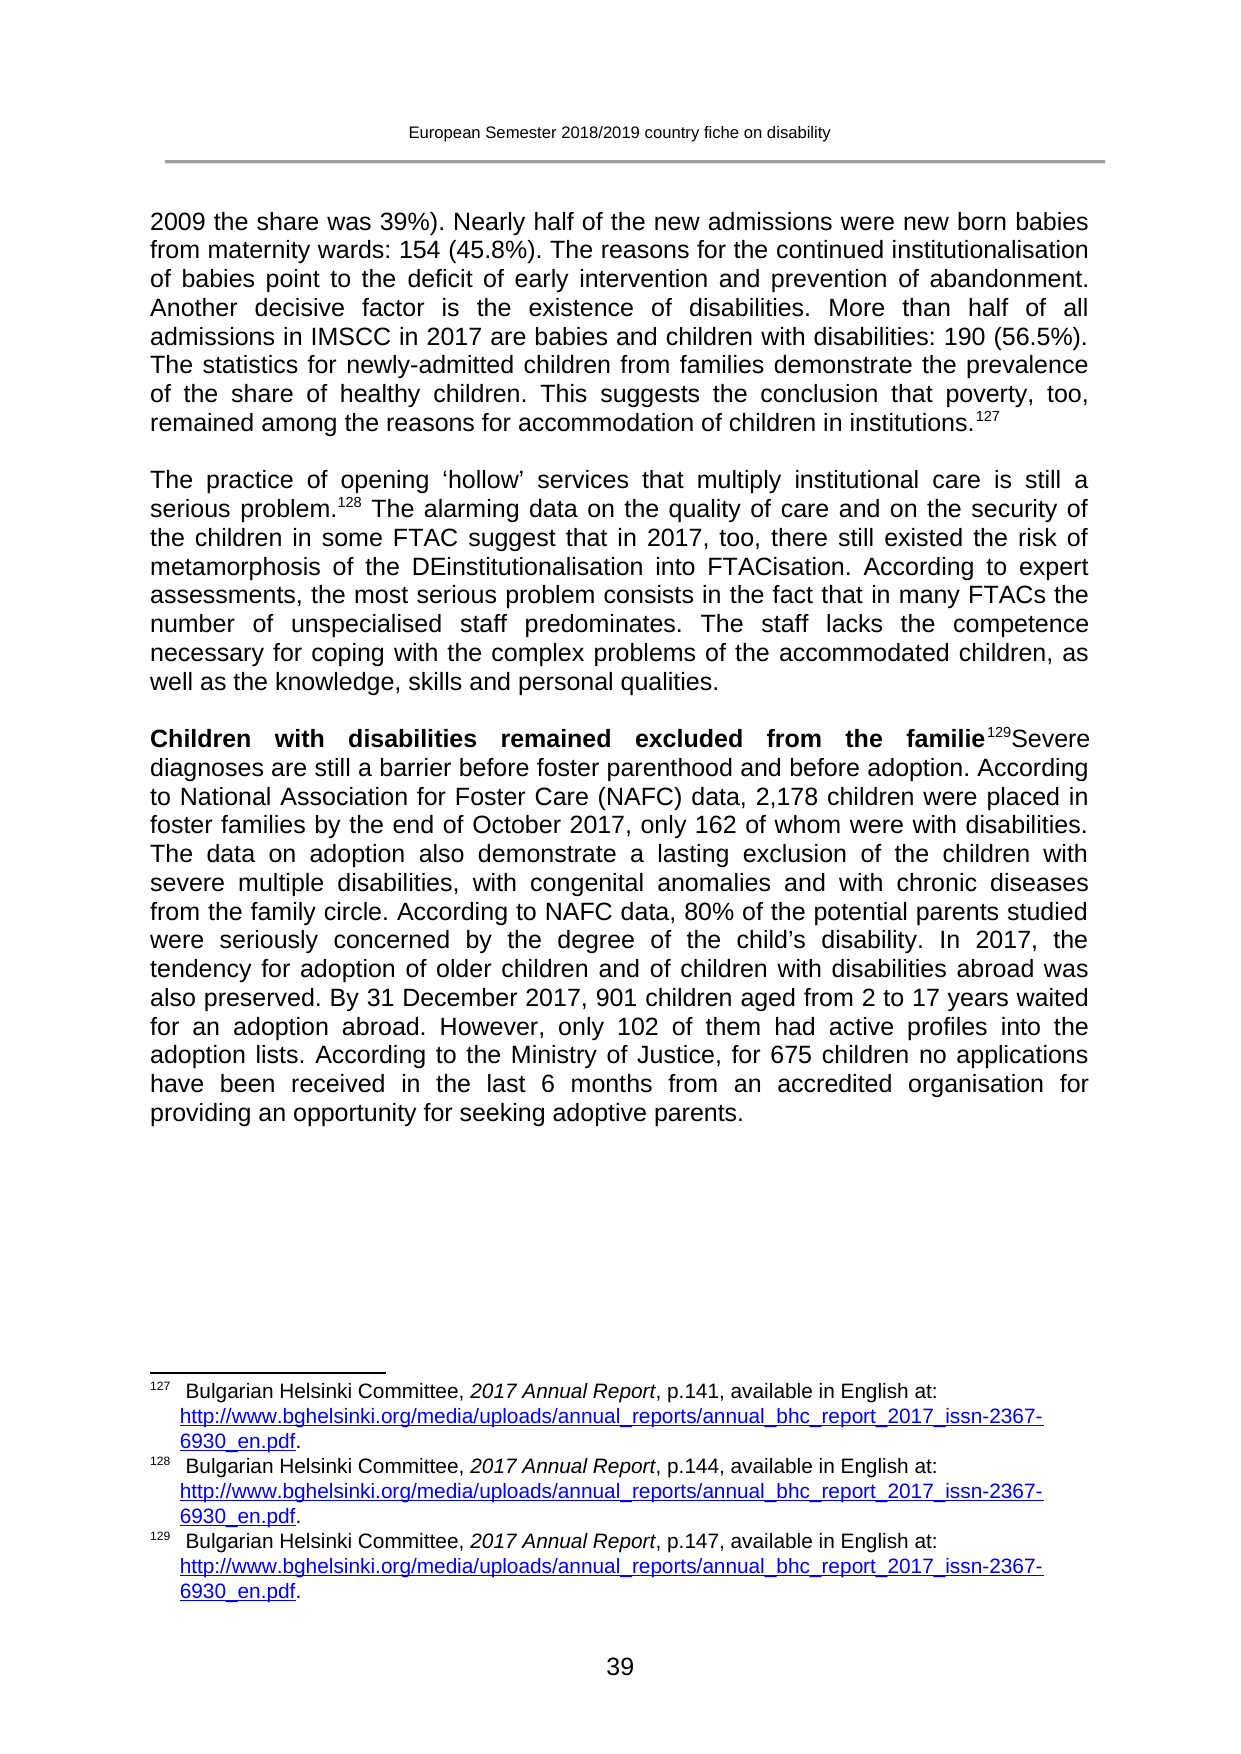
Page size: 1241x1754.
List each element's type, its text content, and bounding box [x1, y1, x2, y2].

text The practice of opening ‘hollow’ services that multiply institutional care is still a serious problem. The alarming data on the quality of care and on the security of the children in some FTAC suggest that in 2017, too, there still existed the risk of metamorphosis of the DEinstitutionalisation into FTACisation. According to expert assessments, the most serious problem consists in the fact that in many FTACs the number of unspecialised staff predominates. The staff lacks the competence necessary for coping with the complex problems of the accommodated children, as well as the knowledge, skills and personal qualities. [150, 466, 1090, 696]
text Admissions to the children institutions remain open. The new placements in children’s institutions for 2017 were 424, of whom 336 were babies and children in institutions for medico-social care for children (aged 0 to 3). The government plans supposed that: in 2017 the accommodation of children without disabilities below the age of 3 years in institutions and resident services is discontinued; by 2019 the accommodation of children with disabilities below the age of 3 years in institutions is discontinued and the institutions for children aged 0 to 3 are closed down. In 2017 the implementation of these activities was either postponed or did not take place. Ministry of Health is in a procedure to apply for financing under the Regions in Growth Operational Programme (2014-2020), with the aim of further deinstitutionalisation of the care for children aged 0 to 3 years. Building of 28 new centres for specialised health care and social care for children aged 0 to 3 years is planned, of which: 20 new centres for children with disabilities who need permanent medical care and 8 new centres for children with high-risk behaviour and need of special health care, at a total value of BGN 14 million (€ 7 million). Every second child admission is for a new born baby. The share of the institutionalised children with disabilities was nearly 1.4 times higher in 2017 compared to 2010, or 56.5% (in 2009 the share was 39%). Nearly half of the new admissions were new born babies from maternity wards: 154 (45.8%). The reasons for the continued institutionalisation of babies point to the deficit of early intervention and prevention of abandonment. Another decisive factor is the existence of disabilities. More than half of all admissions in IMSCC in 2017 are babies and children with disabilities: 190 (56.5%). The statistics for newly-admitted children from families demonstrate the prevalence of the share of healthy children. This suggests the conclusion that poverty, too, remained among the reasons for accommodation of children in institutions. [150, 207, 1090, 437]
text Children with disabilities remained excluded from the familieSevere diagnoses are still a barrier before foster parenthood and before adoption. According to National Association for Foster Care (NAFC) data, 2,178 children were placed in foster families by the end of October 2017, only 162 of whom were with disabilities. The data on adoption also demonstrate a lasting exclusion of the children with severe multiple disabilities, with congenital anomalies and with chronic diseases from the family circle. According to NAFC data, 80% of the potential parents studied were seriously concerned by the degree of the child’s disability. In 2017, the tendency for adoption of older children and of children with disabilities abroad was also preserved. By 31 December 2017, 901 children aged from 2 to 17 years waited for an adoption abroad. However, only 102 of them had active profiles into the adoption lists. According to the Ministry of Justice, for 675 children no applications have been received in the last 6 months from an accredited organisation for providing an opportunity for seeking adoptive parents. [150, 724, 1090, 1127]
